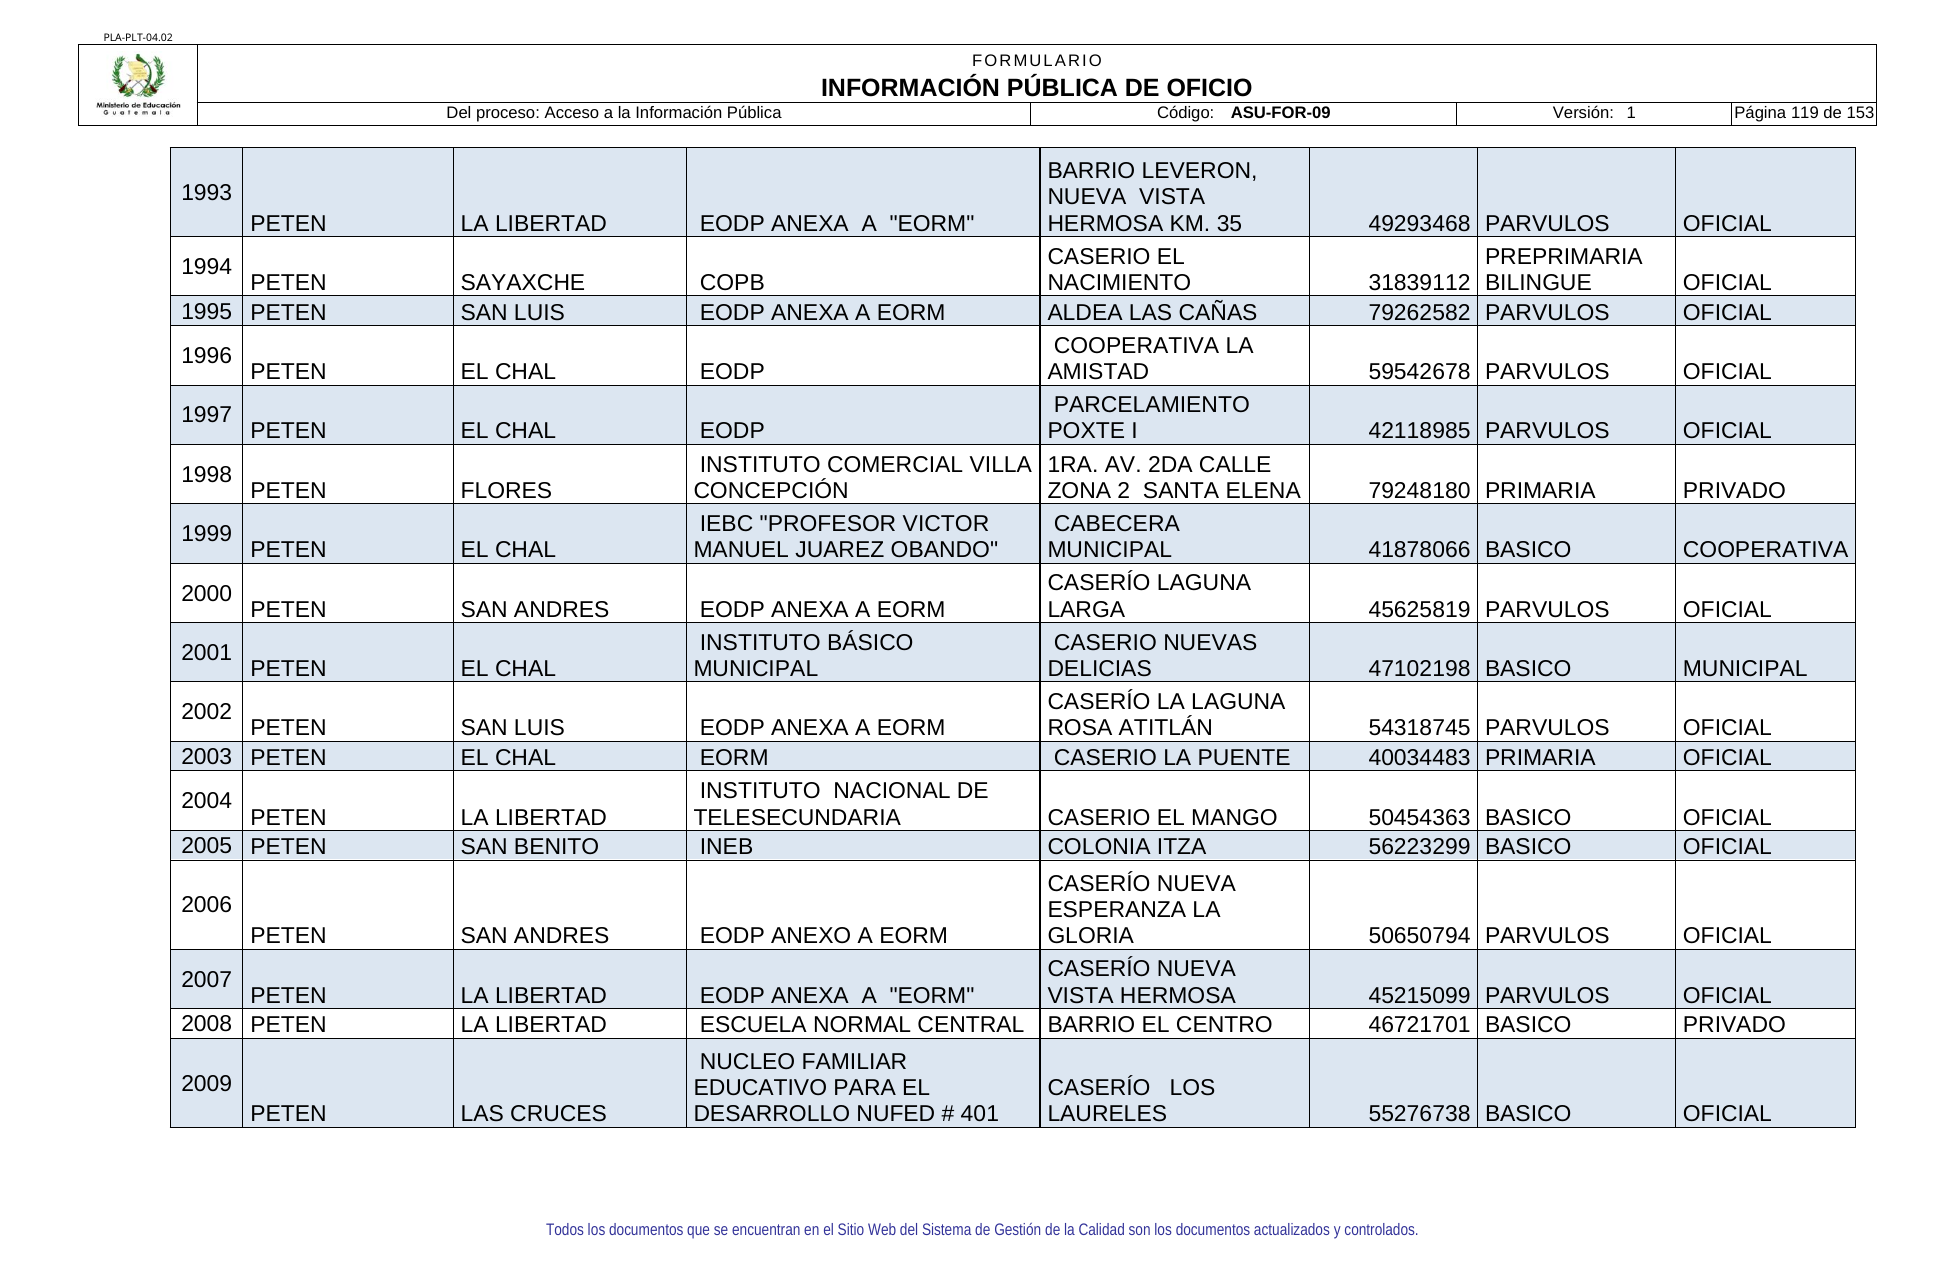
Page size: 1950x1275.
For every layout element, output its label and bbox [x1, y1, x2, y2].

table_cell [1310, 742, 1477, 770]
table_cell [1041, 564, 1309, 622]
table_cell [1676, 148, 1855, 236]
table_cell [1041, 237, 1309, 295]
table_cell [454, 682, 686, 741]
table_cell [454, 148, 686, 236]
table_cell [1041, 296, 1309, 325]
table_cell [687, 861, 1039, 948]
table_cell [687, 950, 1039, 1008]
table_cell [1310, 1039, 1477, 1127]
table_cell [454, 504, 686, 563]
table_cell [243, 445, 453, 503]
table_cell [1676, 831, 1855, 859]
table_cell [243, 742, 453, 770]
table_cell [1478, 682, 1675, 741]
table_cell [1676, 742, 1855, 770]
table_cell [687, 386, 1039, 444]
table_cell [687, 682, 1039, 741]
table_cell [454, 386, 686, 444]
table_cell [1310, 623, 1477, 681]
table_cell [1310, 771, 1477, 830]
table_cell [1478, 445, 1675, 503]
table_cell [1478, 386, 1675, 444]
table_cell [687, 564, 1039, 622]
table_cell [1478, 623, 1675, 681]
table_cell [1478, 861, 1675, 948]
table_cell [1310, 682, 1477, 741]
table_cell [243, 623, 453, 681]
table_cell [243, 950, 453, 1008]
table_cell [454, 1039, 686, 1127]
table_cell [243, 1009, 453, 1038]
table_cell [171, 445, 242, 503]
picture [95, 51, 181, 117]
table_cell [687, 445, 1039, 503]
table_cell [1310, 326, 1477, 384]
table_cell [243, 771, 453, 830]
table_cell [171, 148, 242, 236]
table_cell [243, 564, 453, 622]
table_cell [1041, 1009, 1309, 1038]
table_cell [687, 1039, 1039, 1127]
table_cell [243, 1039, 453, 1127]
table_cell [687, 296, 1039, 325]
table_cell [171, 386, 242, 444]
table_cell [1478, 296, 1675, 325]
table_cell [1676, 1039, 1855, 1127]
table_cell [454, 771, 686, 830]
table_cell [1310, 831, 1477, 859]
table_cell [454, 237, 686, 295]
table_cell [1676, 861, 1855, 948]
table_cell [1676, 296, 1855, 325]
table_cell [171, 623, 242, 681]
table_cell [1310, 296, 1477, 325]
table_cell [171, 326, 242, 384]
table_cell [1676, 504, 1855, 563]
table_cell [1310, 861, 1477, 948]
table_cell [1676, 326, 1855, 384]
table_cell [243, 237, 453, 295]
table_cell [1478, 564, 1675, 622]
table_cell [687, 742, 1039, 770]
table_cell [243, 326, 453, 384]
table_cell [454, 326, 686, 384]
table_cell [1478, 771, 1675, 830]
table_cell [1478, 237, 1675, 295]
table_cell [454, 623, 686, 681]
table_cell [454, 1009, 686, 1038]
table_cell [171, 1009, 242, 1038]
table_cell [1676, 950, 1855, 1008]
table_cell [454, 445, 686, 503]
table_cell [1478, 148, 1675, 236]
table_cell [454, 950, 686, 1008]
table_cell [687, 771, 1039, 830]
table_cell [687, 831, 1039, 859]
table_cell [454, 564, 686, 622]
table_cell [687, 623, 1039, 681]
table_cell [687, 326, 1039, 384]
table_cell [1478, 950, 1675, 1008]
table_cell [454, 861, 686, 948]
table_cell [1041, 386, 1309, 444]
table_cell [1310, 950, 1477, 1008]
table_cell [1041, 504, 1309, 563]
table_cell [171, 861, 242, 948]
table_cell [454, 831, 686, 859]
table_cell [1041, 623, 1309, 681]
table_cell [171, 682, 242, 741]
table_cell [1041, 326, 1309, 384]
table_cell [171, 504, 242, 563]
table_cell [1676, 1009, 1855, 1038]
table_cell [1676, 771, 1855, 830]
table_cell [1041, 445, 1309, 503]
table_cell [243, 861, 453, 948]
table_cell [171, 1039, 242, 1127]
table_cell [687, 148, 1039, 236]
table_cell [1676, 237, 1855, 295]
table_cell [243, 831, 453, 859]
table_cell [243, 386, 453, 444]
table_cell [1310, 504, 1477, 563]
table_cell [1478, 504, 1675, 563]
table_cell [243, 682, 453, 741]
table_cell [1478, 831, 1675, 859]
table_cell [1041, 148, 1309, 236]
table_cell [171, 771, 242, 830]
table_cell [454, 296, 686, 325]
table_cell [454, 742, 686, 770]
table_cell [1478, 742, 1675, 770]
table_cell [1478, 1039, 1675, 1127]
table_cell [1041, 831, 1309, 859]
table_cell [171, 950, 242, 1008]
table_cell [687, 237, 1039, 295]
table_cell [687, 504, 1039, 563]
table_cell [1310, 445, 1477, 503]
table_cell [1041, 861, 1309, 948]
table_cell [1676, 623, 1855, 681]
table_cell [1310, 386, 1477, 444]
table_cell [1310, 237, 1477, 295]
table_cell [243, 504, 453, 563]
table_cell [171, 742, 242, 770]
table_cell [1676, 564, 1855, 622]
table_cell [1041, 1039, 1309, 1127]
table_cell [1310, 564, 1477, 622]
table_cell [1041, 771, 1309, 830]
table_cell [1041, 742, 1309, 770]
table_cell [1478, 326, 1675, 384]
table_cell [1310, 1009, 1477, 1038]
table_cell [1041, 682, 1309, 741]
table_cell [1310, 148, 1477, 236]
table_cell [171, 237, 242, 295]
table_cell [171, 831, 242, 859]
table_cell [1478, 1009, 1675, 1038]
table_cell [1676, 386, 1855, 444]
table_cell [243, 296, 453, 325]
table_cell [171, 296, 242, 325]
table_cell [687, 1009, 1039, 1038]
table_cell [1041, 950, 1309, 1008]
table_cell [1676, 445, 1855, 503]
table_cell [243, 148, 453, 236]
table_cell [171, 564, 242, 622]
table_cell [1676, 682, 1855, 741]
